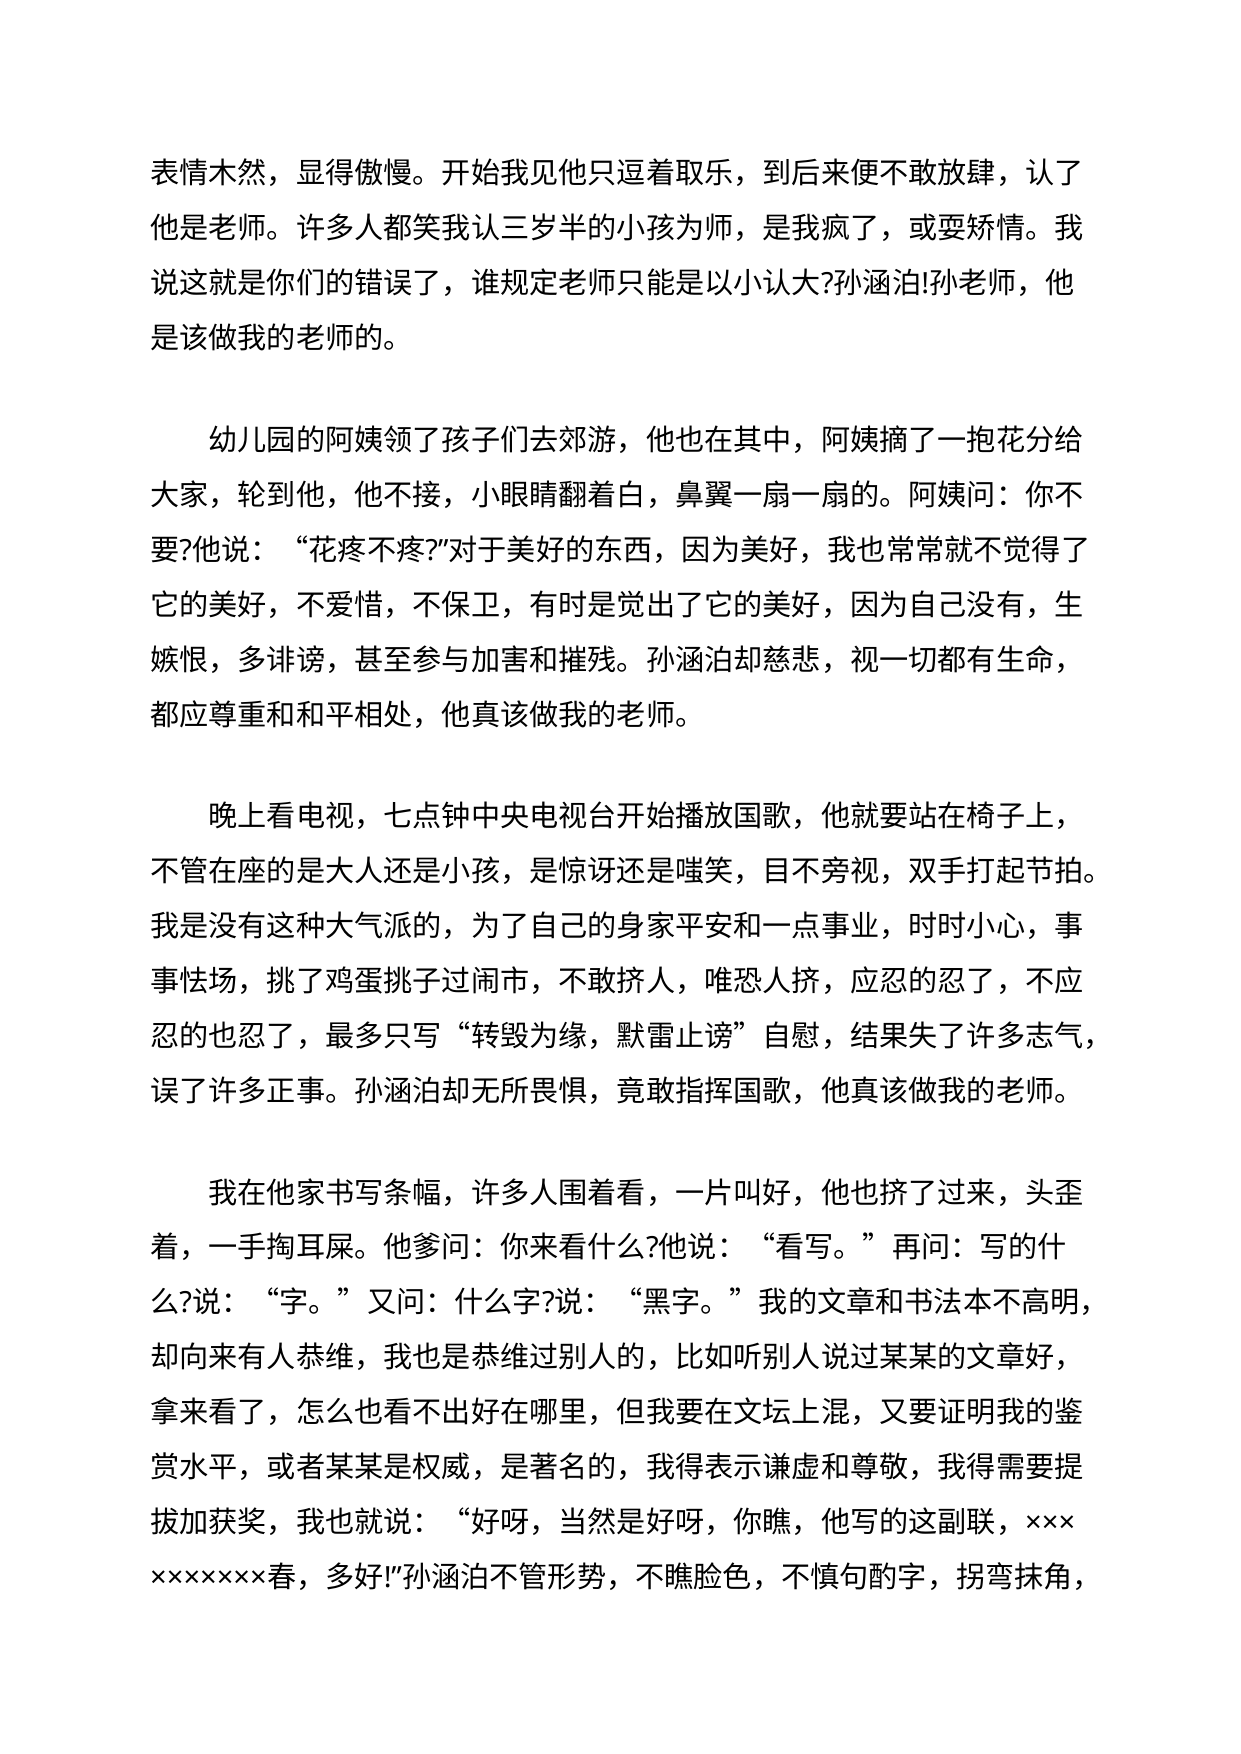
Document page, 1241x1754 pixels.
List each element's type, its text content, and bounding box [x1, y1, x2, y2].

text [150, 150, 1090, 357]
text 幼儿园的阿姨领了孩子们去郊游，他也在其中，阿姨摘了一抱花分给大家，轮到他，他不接，小眼睛翻着白，鼻翼一扇一扇的。阿姨问：你不要?他说：“花疼不疼?”对于美好的东西，因为美好，我也常常就不觉得了它的美好，不爱惜，不保卫，有时是觉出了它的美好，因为自己没有，生嫉恨，多诽谤，甚至参与加害和摧残。孙涵泊却慈悲，视一切都有生命，都应尊重和和平相处，他真该做我的老师。 [150, 417, 1090, 733]
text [150, 1169, 1090, 1596]
text 晚上看电视，七点钟中央电视台开始播放国歌，他就要站在椅子上，不管在座的是大人还是小孩，是惊讶还是嗤笑，目不旁视，双手打起节拍。我是没有这种大气派的，为了自己的身家平安和一点事业，时时小心，事事怯场，挑了鸡蛋挑子过闹市，不敢挤人，唯恐人挤，应忍的忍了，不应忍的也忍了，最多只写“转毁为缘，默雷止谤”自慰，结果失了许多志气，误了许多正事。孙涵泊却无所畏惧，竟敢指挥国歌，他真该做我的老师。 [150, 793, 1090, 1110]
